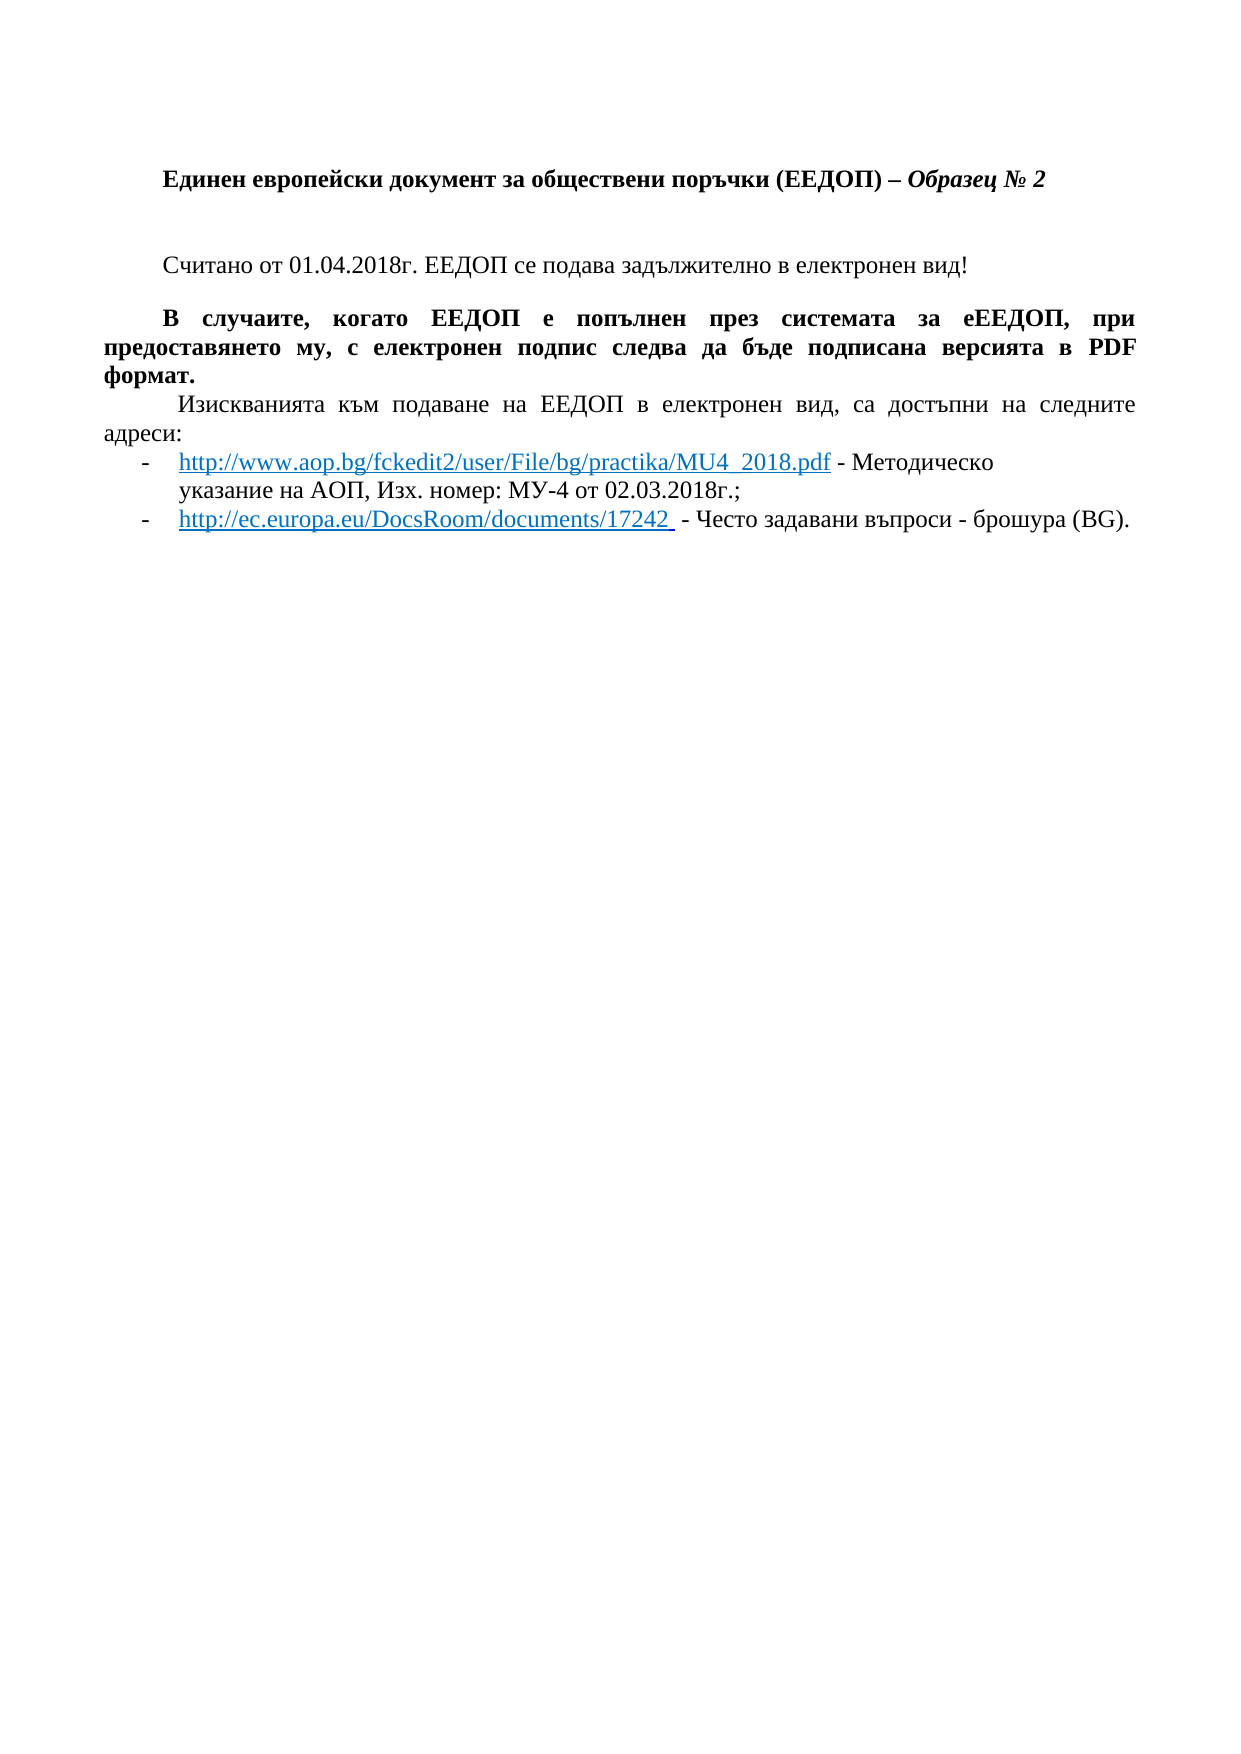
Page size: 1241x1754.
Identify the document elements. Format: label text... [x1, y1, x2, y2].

text Считано от 01.04.2018г. ЕЕДОП се подава задължително в електронен вид! [103, 250, 1137, 279]
list http://www.aop.bg/fckedit2/user/File/bg/practika/MU4_2018.pdf - Методическо [141, 447, 1137, 475]
list http://ec.europa.eu/DocsRoom/documents/17242 - Често задавани въпроси - брошура (BG). [141, 504, 1137, 533]
text Изискванията към подаване на ЕЕДОП в електронен вид, са достъпни на следните адреси: [103, 389, 1137, 447]
text В случаите, когато ЕЕДОП е попълнен през системата за еЕЕДОП, при предоставянето му, с електронен подпис следва да бъде подписана версията в PDF формат. [103, 303, 1137, 389]
text указание на АОП, Изх. номер: МУ-4 от 02.03.2018г.; [141, 475, 1137, 504]
text Единен европейски документ за обществени поръчки (ЕЕДОП) – Образец № 2 [103, 164, 1137, 193]
